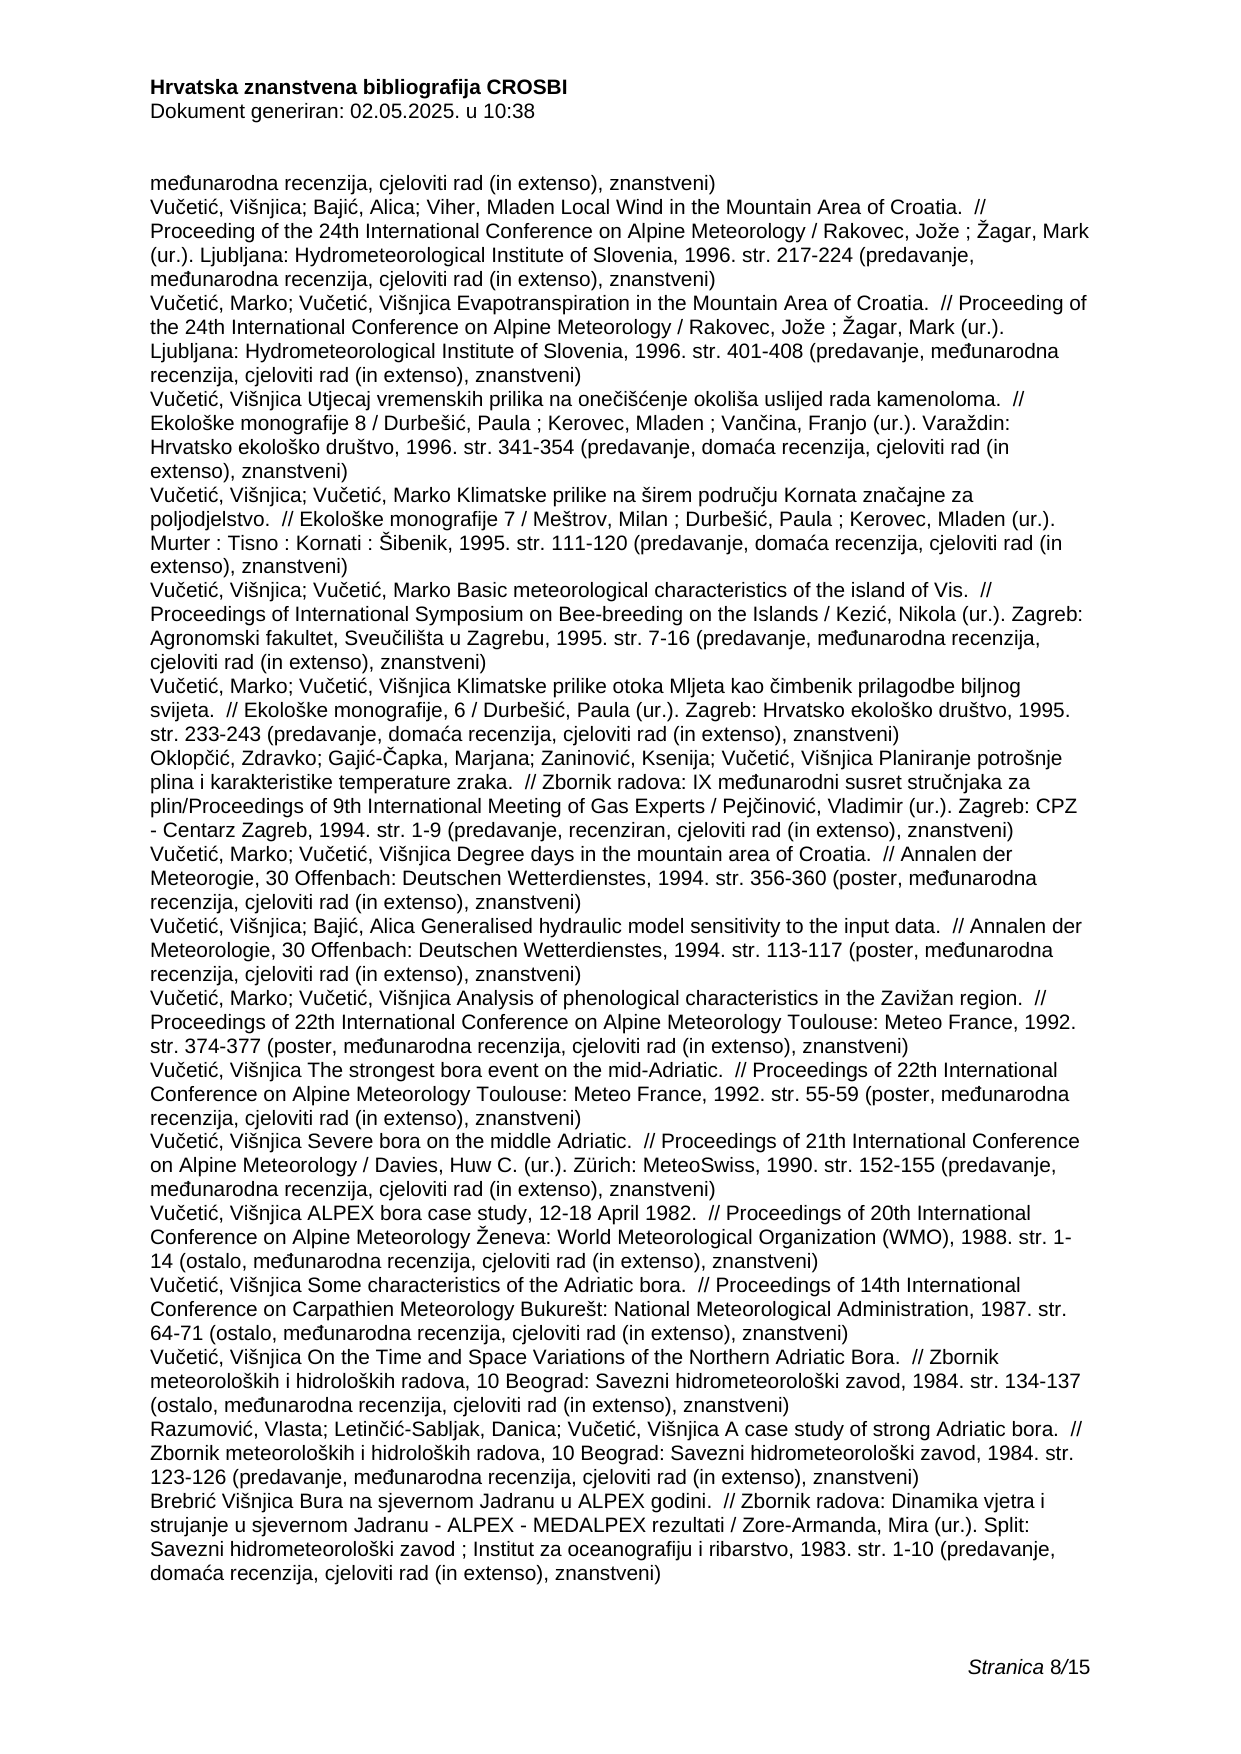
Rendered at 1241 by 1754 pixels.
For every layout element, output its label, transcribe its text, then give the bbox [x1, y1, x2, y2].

text Vučetić, Višnjica; Bajić, Alica; Viher, Mladen [150, 195, 1090, 291]
text Vučetić, Višnjica [150, 1057, 1090, 1129]
text Vučetić, Višnjica [150, 1273, 1090, 1345]
text Vučetić, Marko; Vučetić, Višnjica [150, 674, 1090, 746]
text Vučetić, Višnjica; Vučetić, Marko [150, 482, 1090, 578]
text Vučetić, Višnjica; Bajić, Alica [150, 914, 1090, 986]
text Vučetić, Višnjica [150, 1201, 1090, 1273]
text Brebrić Višnjica [150, 1489, 1090, 1584]
text Vučetić, Marko; Vučetić, Višnjica [150, 291, 1090, 387]
text Razumović, Vlasta; Letinčić-Sabljak, Danica; Vučetić, Višnjica [150, 1417, 1090, 1489]
text Vučetić, Višnjica [150, 387, 1090, 482]
text Vučetić, Višnjica [150, 1129, 1090, 1201]
text Vučetić, Marko; Vučetić, Višnjica [150, 842, 1090, 914]
text Vučetić, Višnjica; Vučetić, Marko [150, 578, 1090, 674]
text Vučetić, Višnjica [150, 1345, 1090, 1417]
text Vučetić, Marko; Vučetić, Višnjica [150, 986, 1090, 1057]
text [150, 171, 1090, 195]
text Oklopčić, Zdravko; Gajić-Čapka, Marjana; Zaninović, Ksenija; Vučetić, Višnjica [150, 746, 1090, 842]
